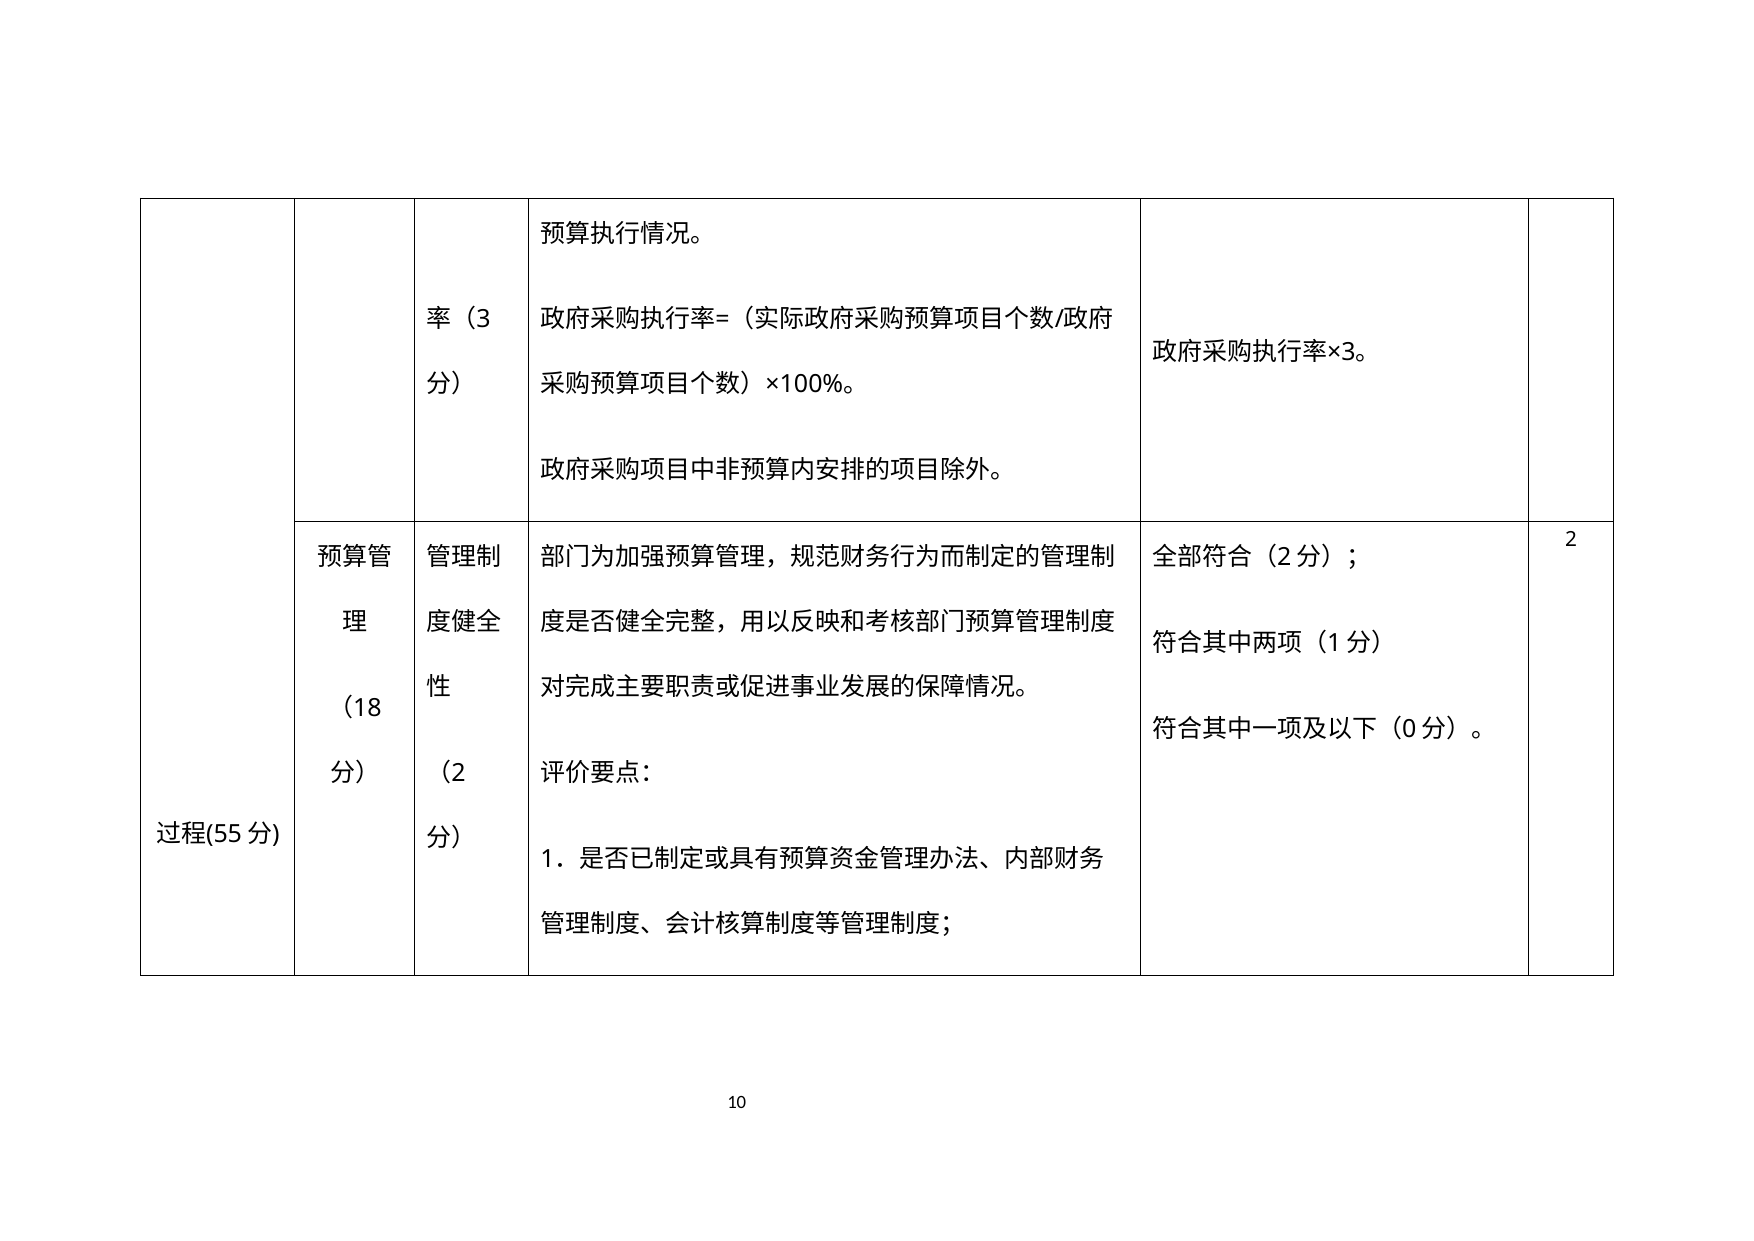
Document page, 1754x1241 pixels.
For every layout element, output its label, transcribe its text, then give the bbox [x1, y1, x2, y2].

table_cell 管理制度健全性 （2分） [415, 522, 528, 975]
table_cell 3 [1529, 199, 1613, 521]
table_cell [529, 522, 1140, 975]
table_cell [1141, 199, 1528, 521]
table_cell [1141, 522, 1528, 975]
table_cell 政府采购执行率（3分） [415, 199, 528, 521]
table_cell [529, 199, 1140, 521]
table_cell 预算管理 （18分） [295, 522, 414, 975]
table_cell 2 [1529, 522, 1613, 975]
